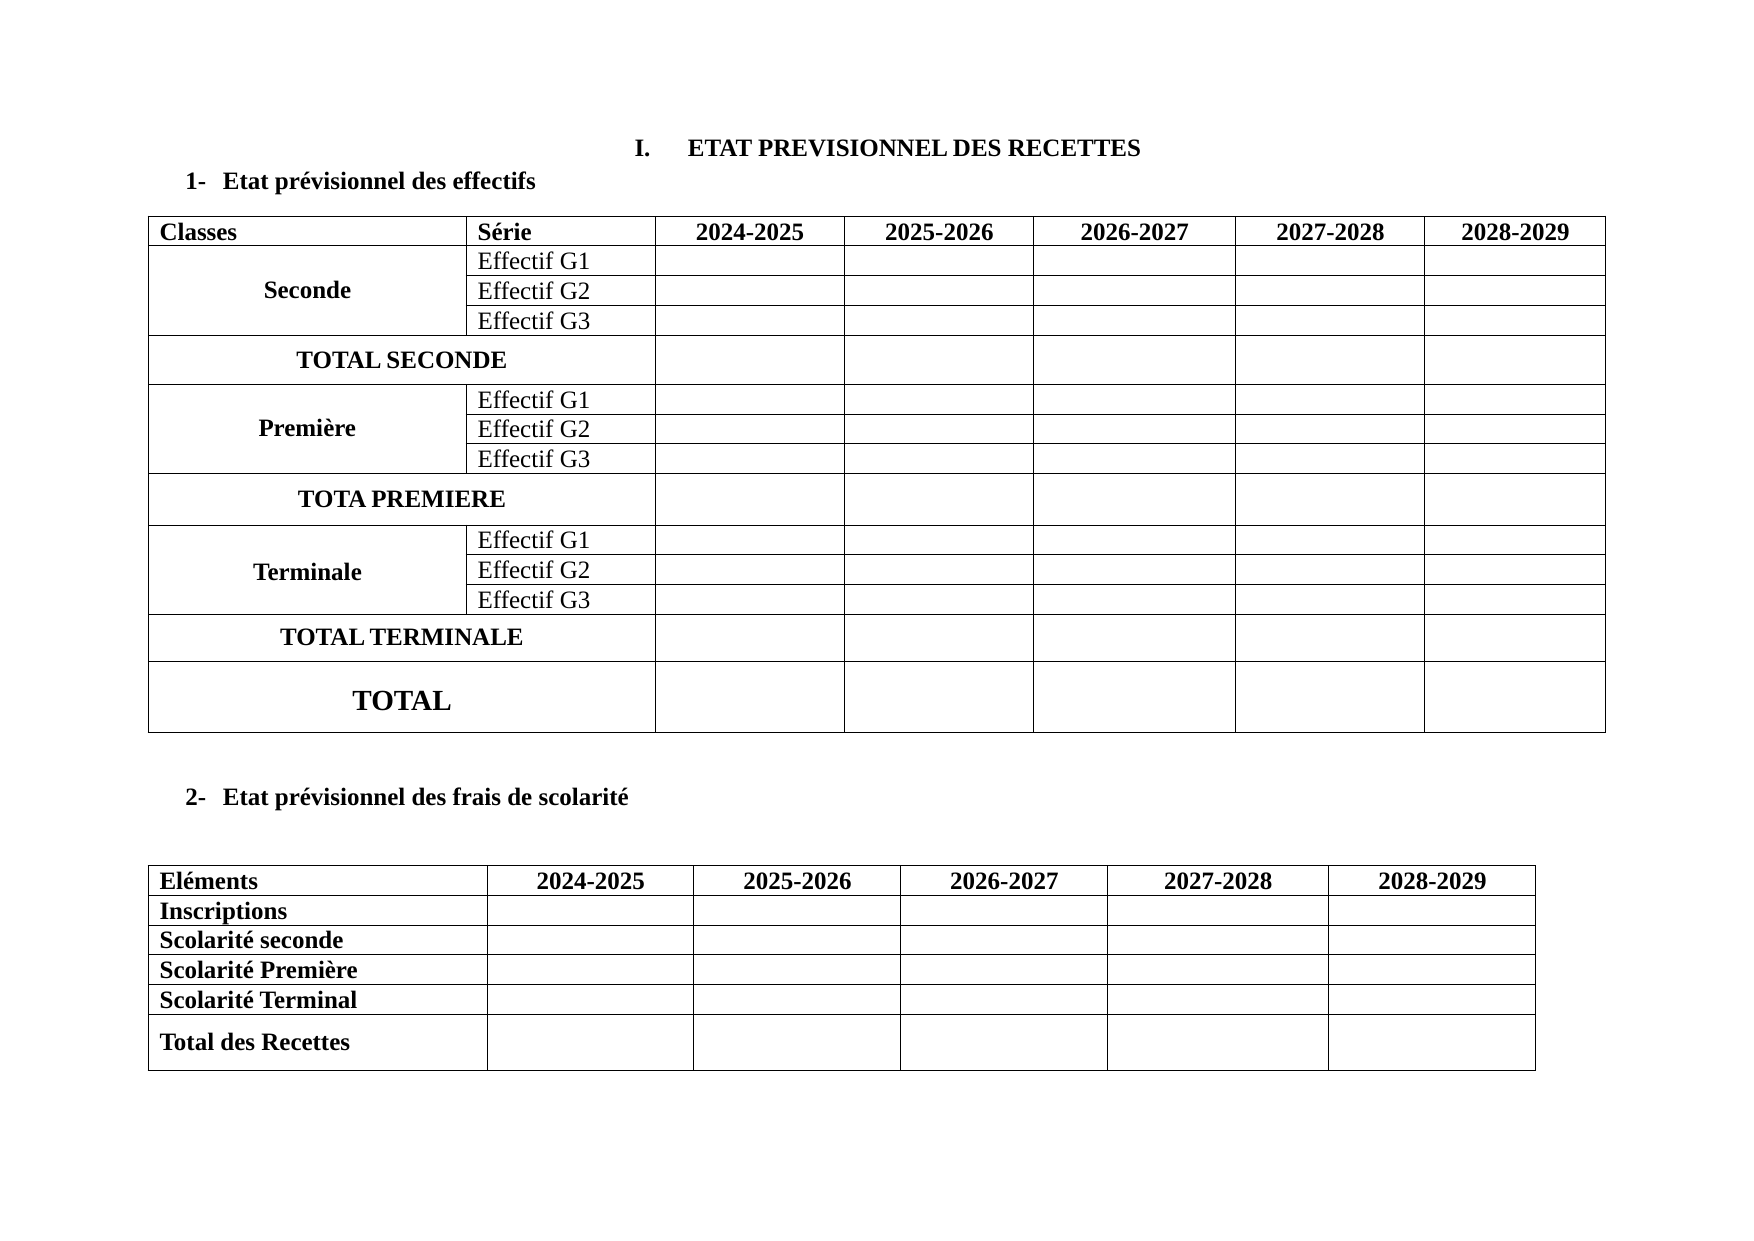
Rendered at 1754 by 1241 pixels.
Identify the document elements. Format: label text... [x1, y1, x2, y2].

table_cell [1034, 276, 1235, 305]
table_cell [1236, 526, 1424, 554]
table_cell [901, 896, 1107, 924]
table_cell [1425, 474, 1605, 524]
table_cell [488, 926, 693, 954]
table_cell [1425, 246, 1605, 275]
table_cell [694, 985, 900, 1014]
table_cell [1425, 526, 1605, 554]
table_header 2027-2028 [1236, 217, 1424, 245]
table_header 2025-2026 [694, 866, 900, 895]
table_cell [1034, 336, 1235, 384]
table_header 2027-2028 [1108, 866, 1328, 895]
table_cell [656, 474, 844, 524]
table_cell [656, 555, 844, 584]
table_cell [488, 1015, 693, 1070]
table_cell [901, 1015, 1107, 1070]
table_cell [488, 955, 693, 984]
table_cell [845, 336, 1033, 384]
table_header 2024-2025 [656, 217, 844, 245]
table_header 2026-2027 [1034, 217, 1235, 245]
table_cell [1236, 474, 1424, 524]
table_cell [1425, 276, 1605, 305]
table_cell [1425, 385, 1605, 413]
table_cell [656, 615, 844, 661]
table_cell [1236, 585, 1424, 614]
table_cell [845, 662, 1033, 732]
table_cell [694, 926, 900, 954]
table_cell [1425, 555, 1605, 584]
table_cell [1108, 926, 1328, 954]
list Etat prévisionnel des effectifs [185, 166, 1606, 195]
table_cell [845, 276, 1033, 305]
table_cell [488, 896, 693, 924]
table_cell [845, 555, 1033, 584]
table_cell Effectif G2 [467, 415, 655, 443]
table_cell [1425, 306, 1605, 335]
table_cell [1034, 444, 1235, 473]
table_cell [845, 474, 1033, 524]
table_cell [694, 955, 900, 984]
table_cell TOTAL SECONDE [149, 336, 655, 384]
table_cell [1329, 985, 1535, 1014]
table_cell Total des Recettes [149, 1015, 487, 1070]
table_cell [845, 585, 1033, 614]
table_cell [1425, 444, 1605, 473]
table_header 2026-2027 [901, 866, 1107, 895]
table_cell [656, 662, 844, 732]
table_cell [1425, 415, 1605, 443]
table_cell Effectif G3 [467, 444, 655, 473]
table_cell Scolarité seconde [149, 926, 487, 954]
table_cell [1108, 896, 1328, 924]
table_cell [656, 276, 844, 305]
table_cell Terminale [149, 526, 466, 614]
table_cell [1329, 1015, 1535, 1070]
table_cell [845, 306, 1033, 335]
table_cell Effectif G2 [467, 276, 655, 305]
table_cell [1236, 276, 1424, 305]
table_cell TOTA PREMIERE [149, 474, 655, 524]
table_cell Effectif G3 [467, 306, 655, 335]
table_cell TOTAL [149, 662, 655, 732]
table_cell [901, 985, 1107, 1014]
table_cell [1034, 246, 1235, 275]
table_cell [656, 444, 844, 473]
table_cell [1034, 385, 1235, 413]
table_cell [694, 896, 900, 924]
table_header 2028-2029 [1425, 217, 1605, 245]
table_cell [1236, 444, 1424, 473]
table_cell Effectif G2 [467, 555, 655, 584]
table_cell [1034, 526, 1235, 554]
list Etat prévisionnel des frais de scolarité [185, 782, 1606, 811]
table_cell TOTAL TERMINALE [149, 615, 655, 661]
table_cell Effectif G1 [467, 246, 655, 275]
table_cell [488, 985, 693, 1014]
table_header 2028-2029 [1329, 866, 1535, 895]
table_cell [1108, 955, 1328, 984]
table_cell [656, 415, 844, 443]
table_cell [845, 385, 1033, 413]
table_cell [1236, 246, 1424, 275]
table_cell [1329, 896, 1535, 924]
table_cell [1034, 415, 1235, 443]
table_cell Effectif G3 [467, 585, 655, 614]
table_cell [656, 385, 844, 413]
table_cell [1034, 474, 1235, 524]
table_cell [1108, 985, 1328, 1014]
table_cell [845, 246, 1033, 275]
table_cell [845, 444, 1033, 473]
table_cell [1425, 336, 1605, 384]
table_cell [1236, 662, 1424, 732]
table_cell [1236, 385, 1424, 413]
table_header Eléments [149, 866, 487, 895]
table_header 2024-2025 [488, 866, 693, 895]
table_cell Seconde [149, 246, 466, 335]
table_cell [656, 585, 844, 614]
table_cell [1236, 336, 1424, 384]
table_cell [901, 926, 1107, 954]
table_cell [656, 306, 844, 335]
table_header Série [467, 217, 655, 245]
table_cell [1236, 306, 1424, 335]
table_cell [1425, 615, 1605, 661]
table_cell Effectif G1 [467, 526, 655, 554]
table_cell [1236, 615, 1424, 661]
table_cell [1425, 585, 1605, 614]
table_cell [656, 246, 844, 275]
table_cell [901, 955, 1107, 984]
table_cell Inscriptions [149, 896, 487, 924]
table_cell Scolarité Première [149, 955, 487, 984]
table_header Classes [149, 217, 466, 245]
table_cell Première [149, 385, 466, 473]
table_header 2025-2026 [845, 217, 1033, 245]
table_cell [1108, 1015, 1328, 1070]
table_cell [1034, 306, 1235, 335]
table_cell [845, 526, 1033, 554]
table_cell [1329, 955, 1535, 984]
table_cell [845, 615, 1033, 661]
table_cell [1034, 662, 1235, 732]
table_cell [694, 1015, 900, 1070]
table_cell [1236, 415, 1424, 443]
table_cell [1425, 662, 1605, 732]
table_cell [656, 526, 844, 554]
table_cell [1329, 926, 1535, 954]
table_cell [1034, 555, 1235, 584]
table_cell Scolarité Terminal [149, 985, 487, 1014]
table_cell [845, 415, 1033, 443]
list ETAT PREVISIONNEL DES RECETTES [185, 133, 1606, 162]
table_cell [1236, 555, 1424, 584]
table_cell Effectif G1 [467, 385, 655, 413]
table_cell [656, 336, 844, 384]
table_cell [1034, 585, 1235, 614]
table_cell [1034, 615, 1235, 661]
